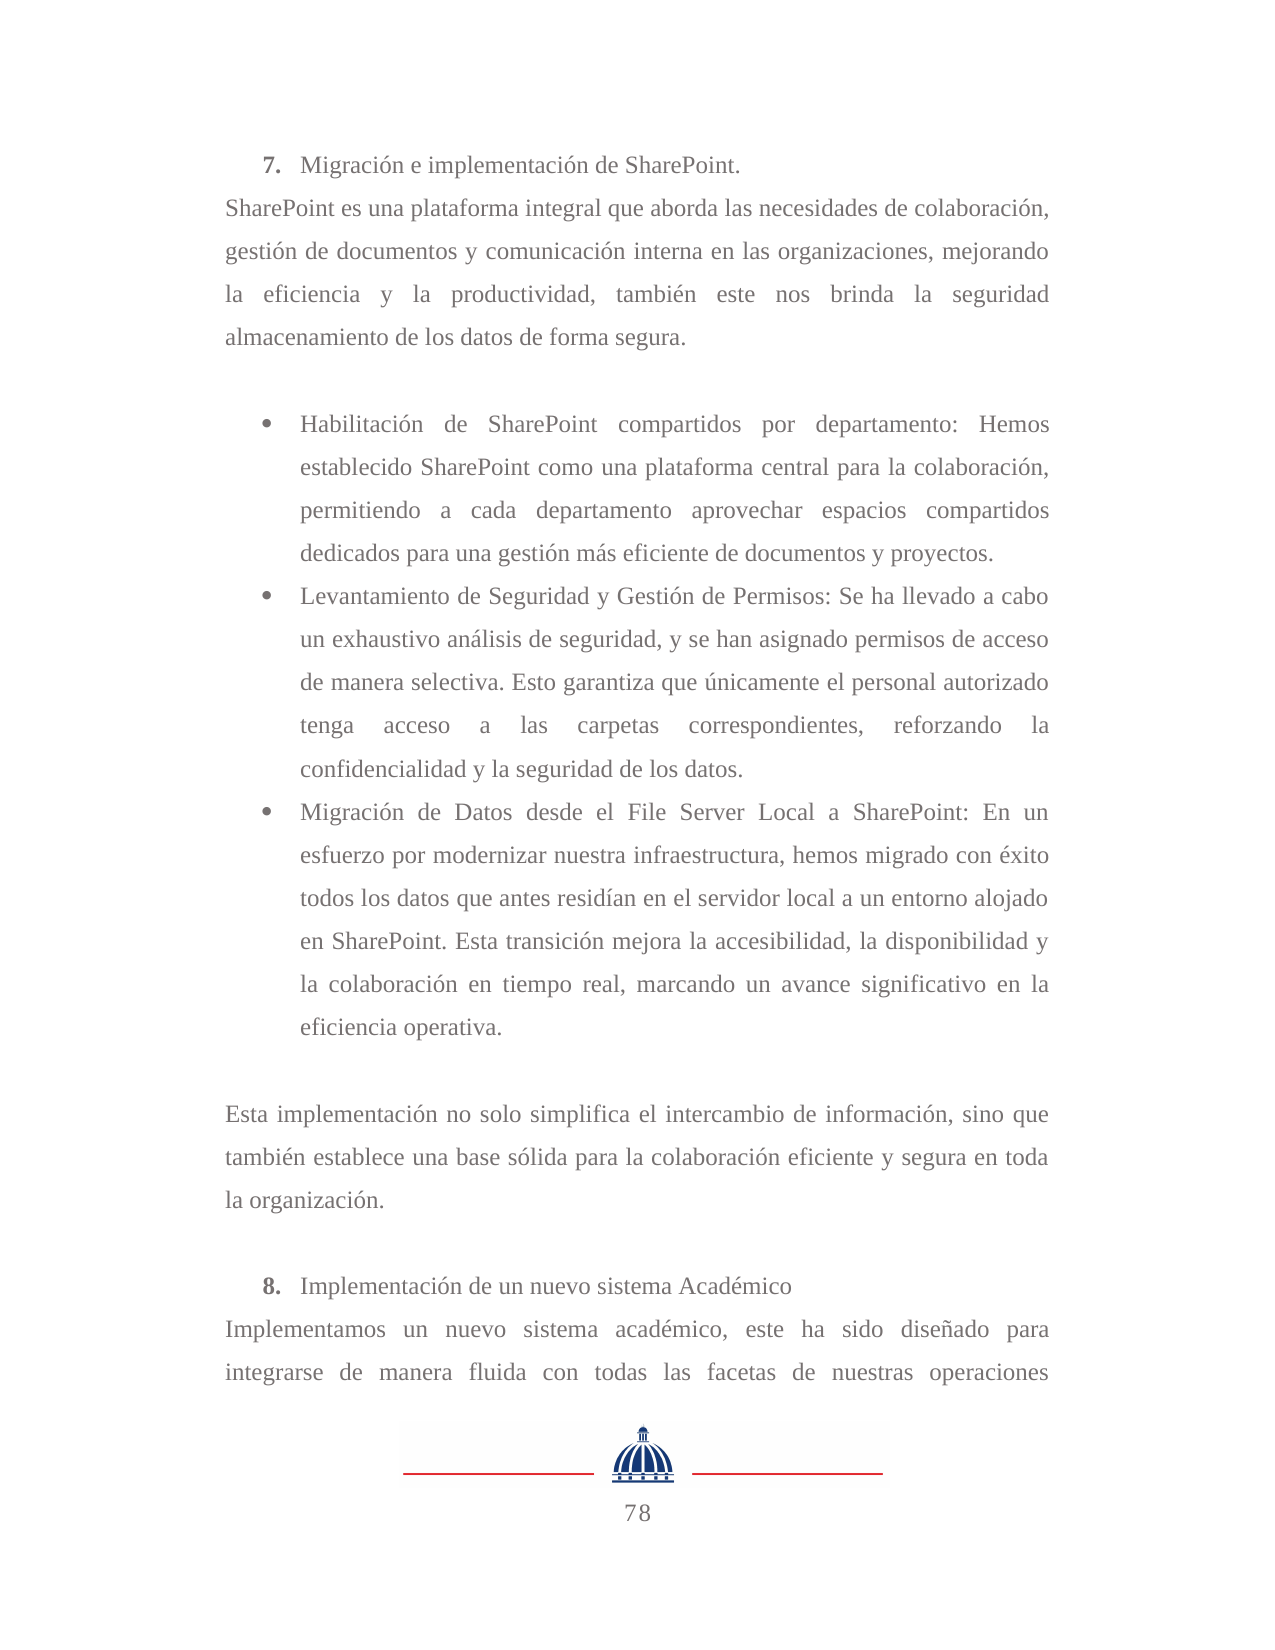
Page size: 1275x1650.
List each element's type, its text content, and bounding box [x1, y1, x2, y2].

text Esta implementación no solo simplifica el intercambio de información, sino que también establece una base sólida para la colaboración eficiente y segura en toda la organización. [225, 1099, 1050, 1214]
text SharePoint es una plataforma integral que aborda las necesidades de colaboración, gestión de documentos y comunicación interna en las organizaciones, mejorando la eficiencia y la productividad, también este nos brinda la seguridad almacenamiento de los datos de forma segura. [225, 193, 1050, 351]
list Migración de Datos desde el File Server Local a SharePoint: En un esfuerzo por modernizar nuestra infraestructura, hemos migrado con éxito todos los datos que antes residían en el servidor local a un entorno alojado en SharePoint. Esta transición mejora la accesibilidad, la disponibilidad y la colaboración en tiempo real, marcando un avance significativo en la eficiencia operativa. [262, 797, 1050, 1041]
list Habilitación de SharePoint compartidos por departamento: Hemos establecido SharePoint como una plataforma central para la colaboración, permitiendo a cada departamento aprovechar espacios compartidos dedicados para una gestión más eficiente de documentos y proyectos. [262, 409, 1050, 567]
list Implementación de un nuevo sistema Académico [262, 1271, 1050, 1300]
list Levantamiento de Seguridad y Gestión de Permisos: Se ha llevado a cabo un exhaustivo análisis de seguridad, y se han asignado permisos de acceso de manera selectiva. Esto garantiza que únicamente el personal autorizado tenga acceso a las carpetas correspondientes, reforzando la confidencialidad y la seguridad de los datos. [262, 581, 1050, 782]
picture [399, 1421, 891, 1488]
list Migración e implementación de SharePoint. [262, 150, 1050, 179]
